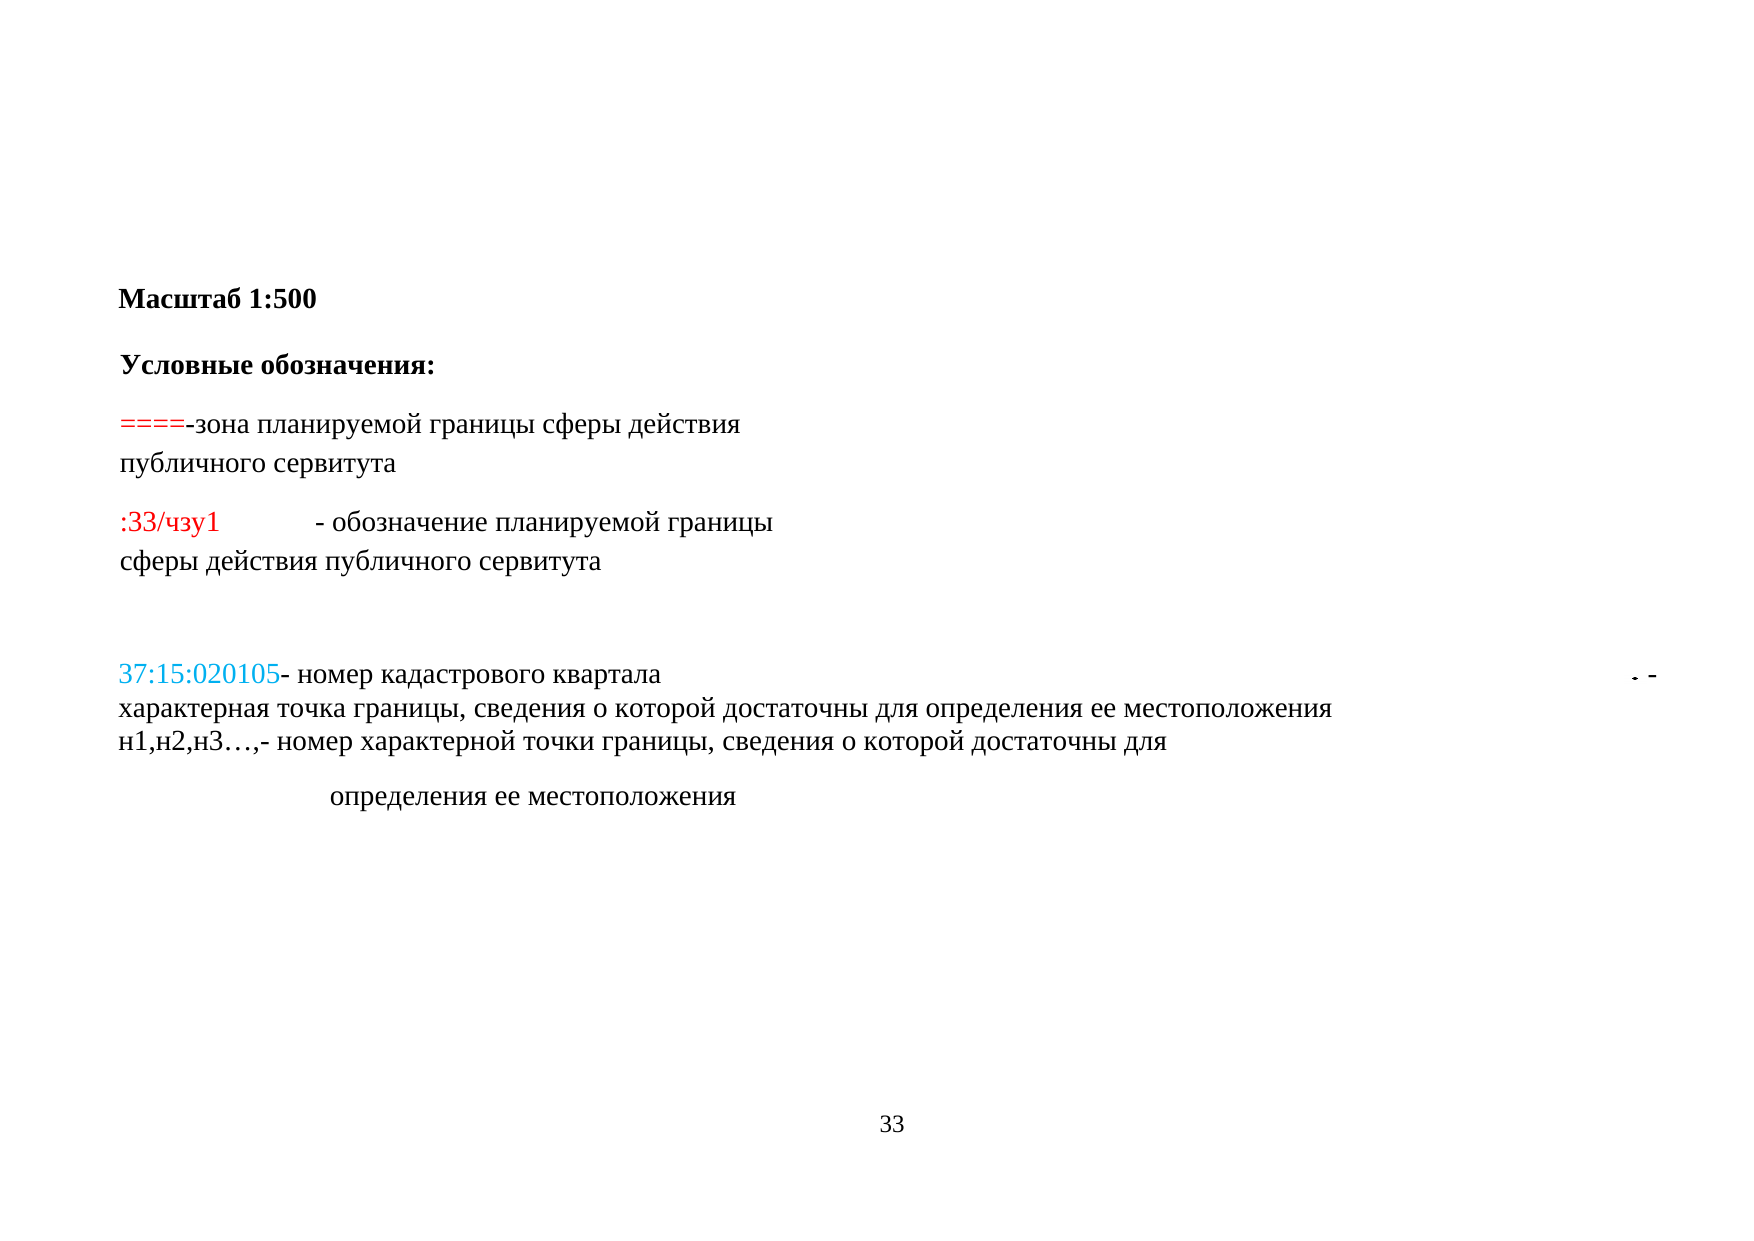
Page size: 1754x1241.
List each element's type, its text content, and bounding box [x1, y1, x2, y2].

text Масштаб 1:500 [118, 281, 1665, 315]
picture [1623, 673, 1648, 684]
text 37:15:020105- номер кадастрового квартала - характерная точка границы, сведения о которой достаточны для определения ее местоположения н1,н2,н3…,- номер характерной точки границы, сведения о которой достаточны для [118, 656, 1665, 757]
text определения ее местоположения [118, 778, 1665, 811]
